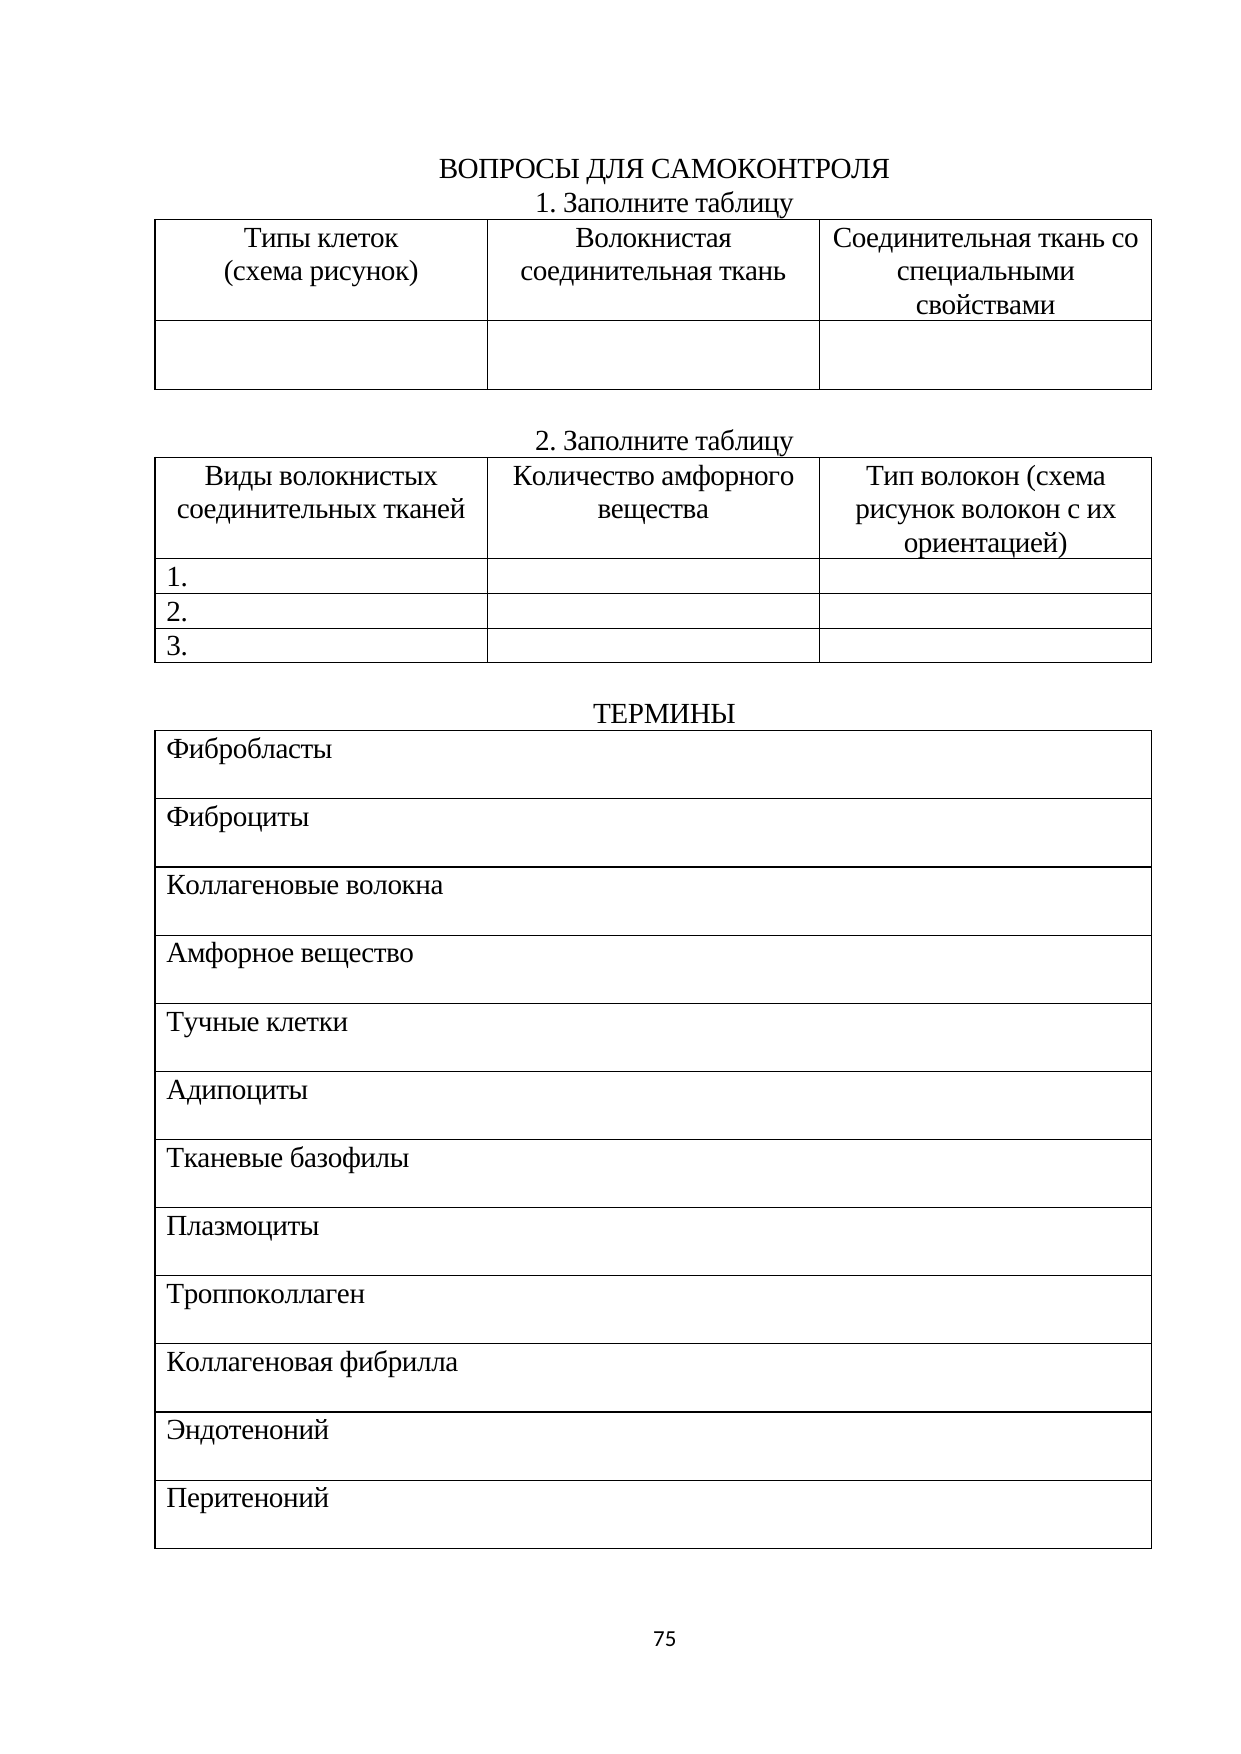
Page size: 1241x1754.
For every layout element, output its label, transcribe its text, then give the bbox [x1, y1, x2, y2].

text 1. Заполните таблицу [177, 185, 1152, 219]
table_header Соединительная ткань со специальными свойствами [820, 220, 1151, 320]
text ВОПРОСЫ ДЛЯ САМОКОНТРОЛЯ [177, 152, 1152, 185]
table_cell [488, 559, 819, 593]
table_cell Эндотеноний [156, 1413, 1151, 1479]
table_cell Тканевые базофилы [156, 1140, 1151, 1207]
table_header Количество амфорного вещества [488, 458, 819, 558]
table_header Фибробласты [156, 731, 1151, 798]
table_header Тип волокон (схема рисунок волокон с их ориентацией) [820, 458, 1151, 558]
table_header Типы клеток (схема рисунок) [156, 220, 487, 320]
table_cell Адипоциты [156, 1072, 1151, 1139]
table_cell Фиброциты [156, 799, 1151, 866]
table_cell Амфорное вещество [156, 936, 1151, 1003]
table_cell [156, 321, 487, 388]
table_cell Тучные клетки [156, 1004, 1151, 1071]
table_cell [488, 629, 819, 662]
table_cell Плазмоциты [156, 1208, 1151, 1275]
table_cell [820, 594, 1151, 627]
table_cell 3. [156, 629, 487, 662]
table_cell [820, 559, 1151, 593]
text ТЕРМИНЫ [177, 697, 1152, 730]
table_header Виды волокнистых соединительных тканей [156, 458, 487, 558]
table_cell Перитеноний [156, 1481, 1151, 1548]
table_cell Троппоколлаген [156, 1276, 1151, 1343]
table_cell [488, 321, 819, 388]
table_cell 1. [156, 559, 487, 593]
table_cell 2. [156, 594, 487, 627]
table_header Волокнистая соединительная ткань [488, 220, 819, 320]
text 2. Заполните таблицу [177, 423, 1152, 457]
table_cell [488, 594, 819, 627]
table_cell [820, 629, 1151, 662]
table_cell Коллагеновые волокна [156, 868, 1151, 934]
table_cell [820, 321, 1151, 388]
table_cell Коллагеновая фибрилла [156, 1344, 1151, 1411]
